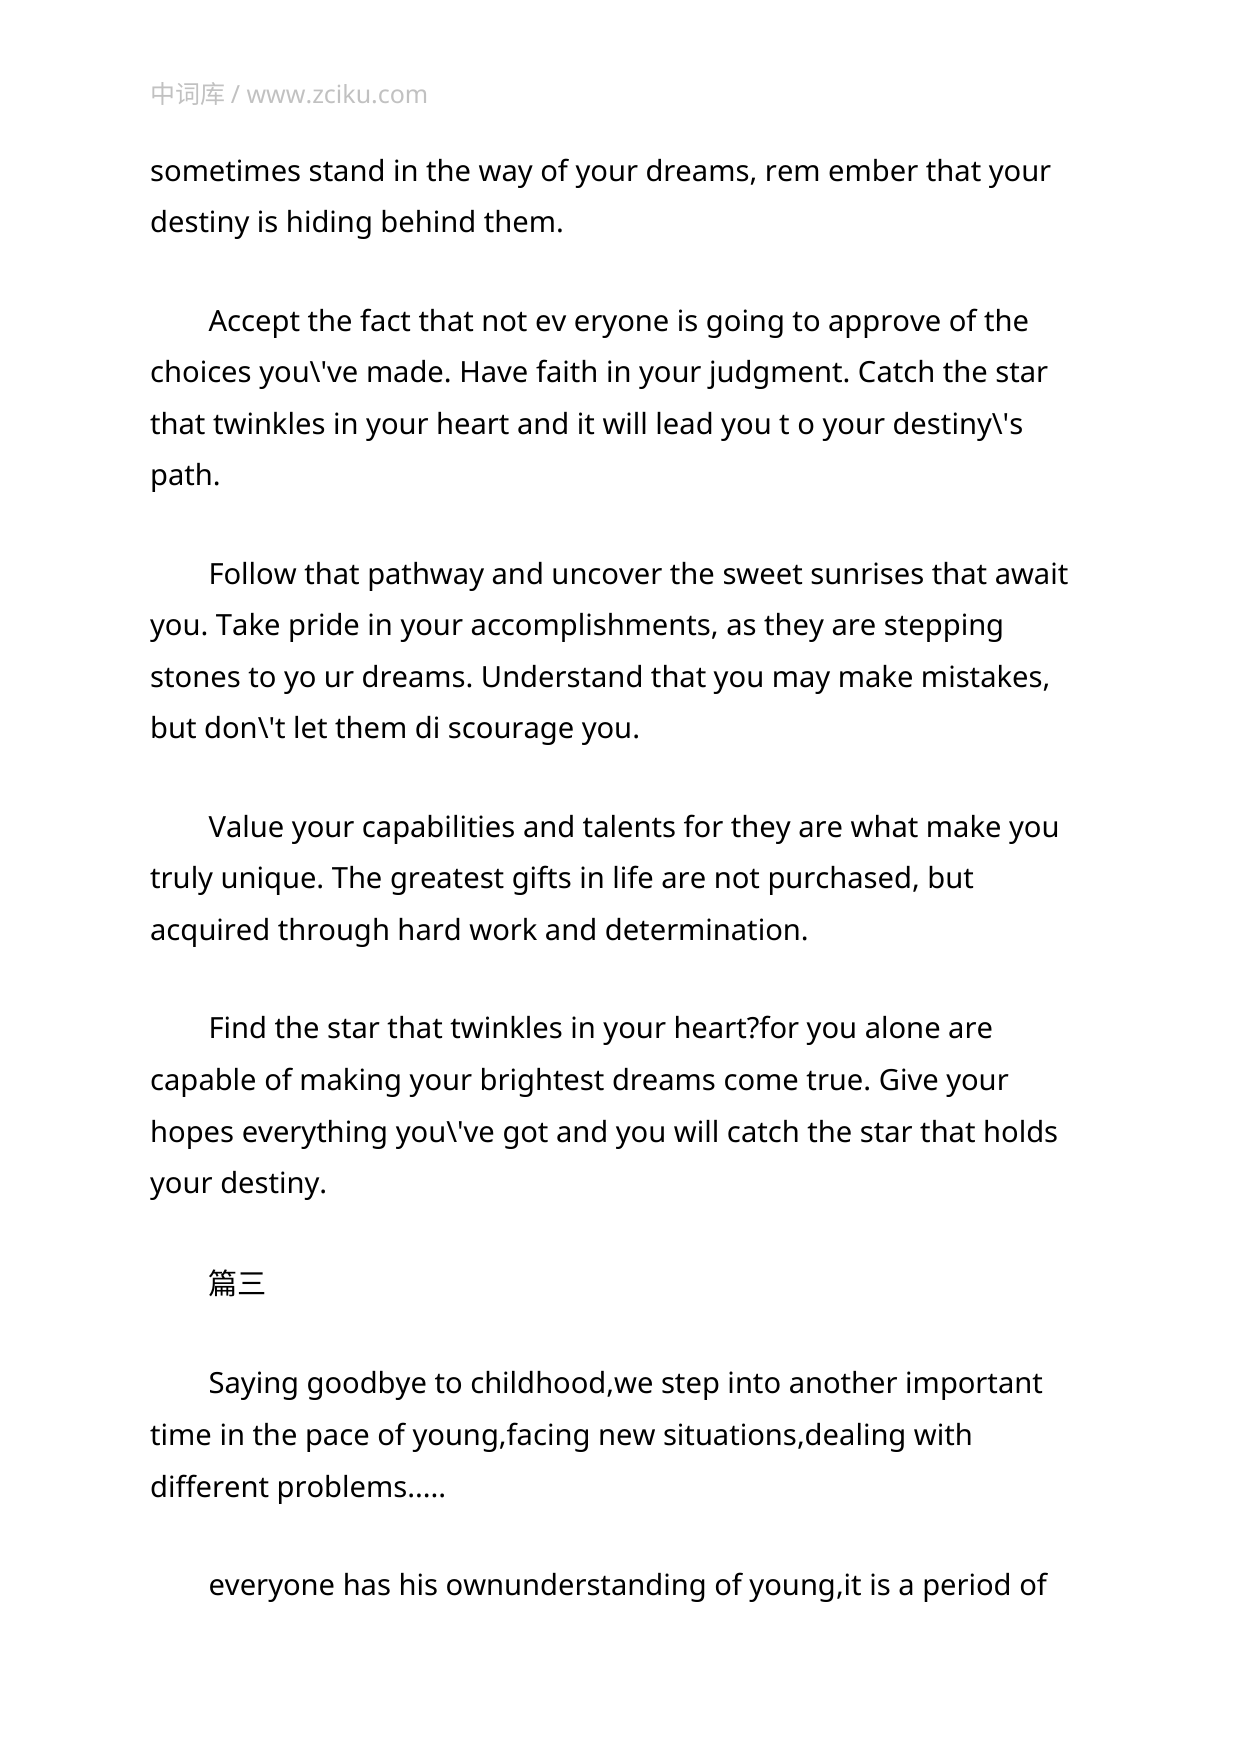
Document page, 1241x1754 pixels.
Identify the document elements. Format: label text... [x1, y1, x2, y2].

text Accept the fact that not ev eryone is going to approve of the choices you\'ve made. Have faith in your judgment. Catch the star that twinkles in your heart and it will lead you t o your destiny\'s path. [150, 300, 1090, 494]
text Follow that pathway and uncover the sweet sunrises that await you. Take pride in your accomplishments, as they are stepping stones to yo ur dreams. Understand that you may make mistakes, but don\'t let them di scourage you. [150, 553, 1090, 747]
text Find the star that twinkles in your heart?for you alone are capable of making your brightest dreams come true. Give your hopes everything you\'ve got and you will catch the star that holds your destiny. [150, 1008, 1090, 1202]
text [150, 1564, 1090, 1604]
text Saying goodbye to childhood,we step into another important time in the pace of young,facing new situations,dealing with different problems..... [150, 1363, 1090, 1506]
text Value your capabilities and talents for they are what make you truly unique. The greatest gifts in life are not purchased, but acquired through hard work and determination. [150, 806, 1090, 949]
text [150, 150, 1090, 241]
text 篇三 [150, 1261, 1090, 1303]
